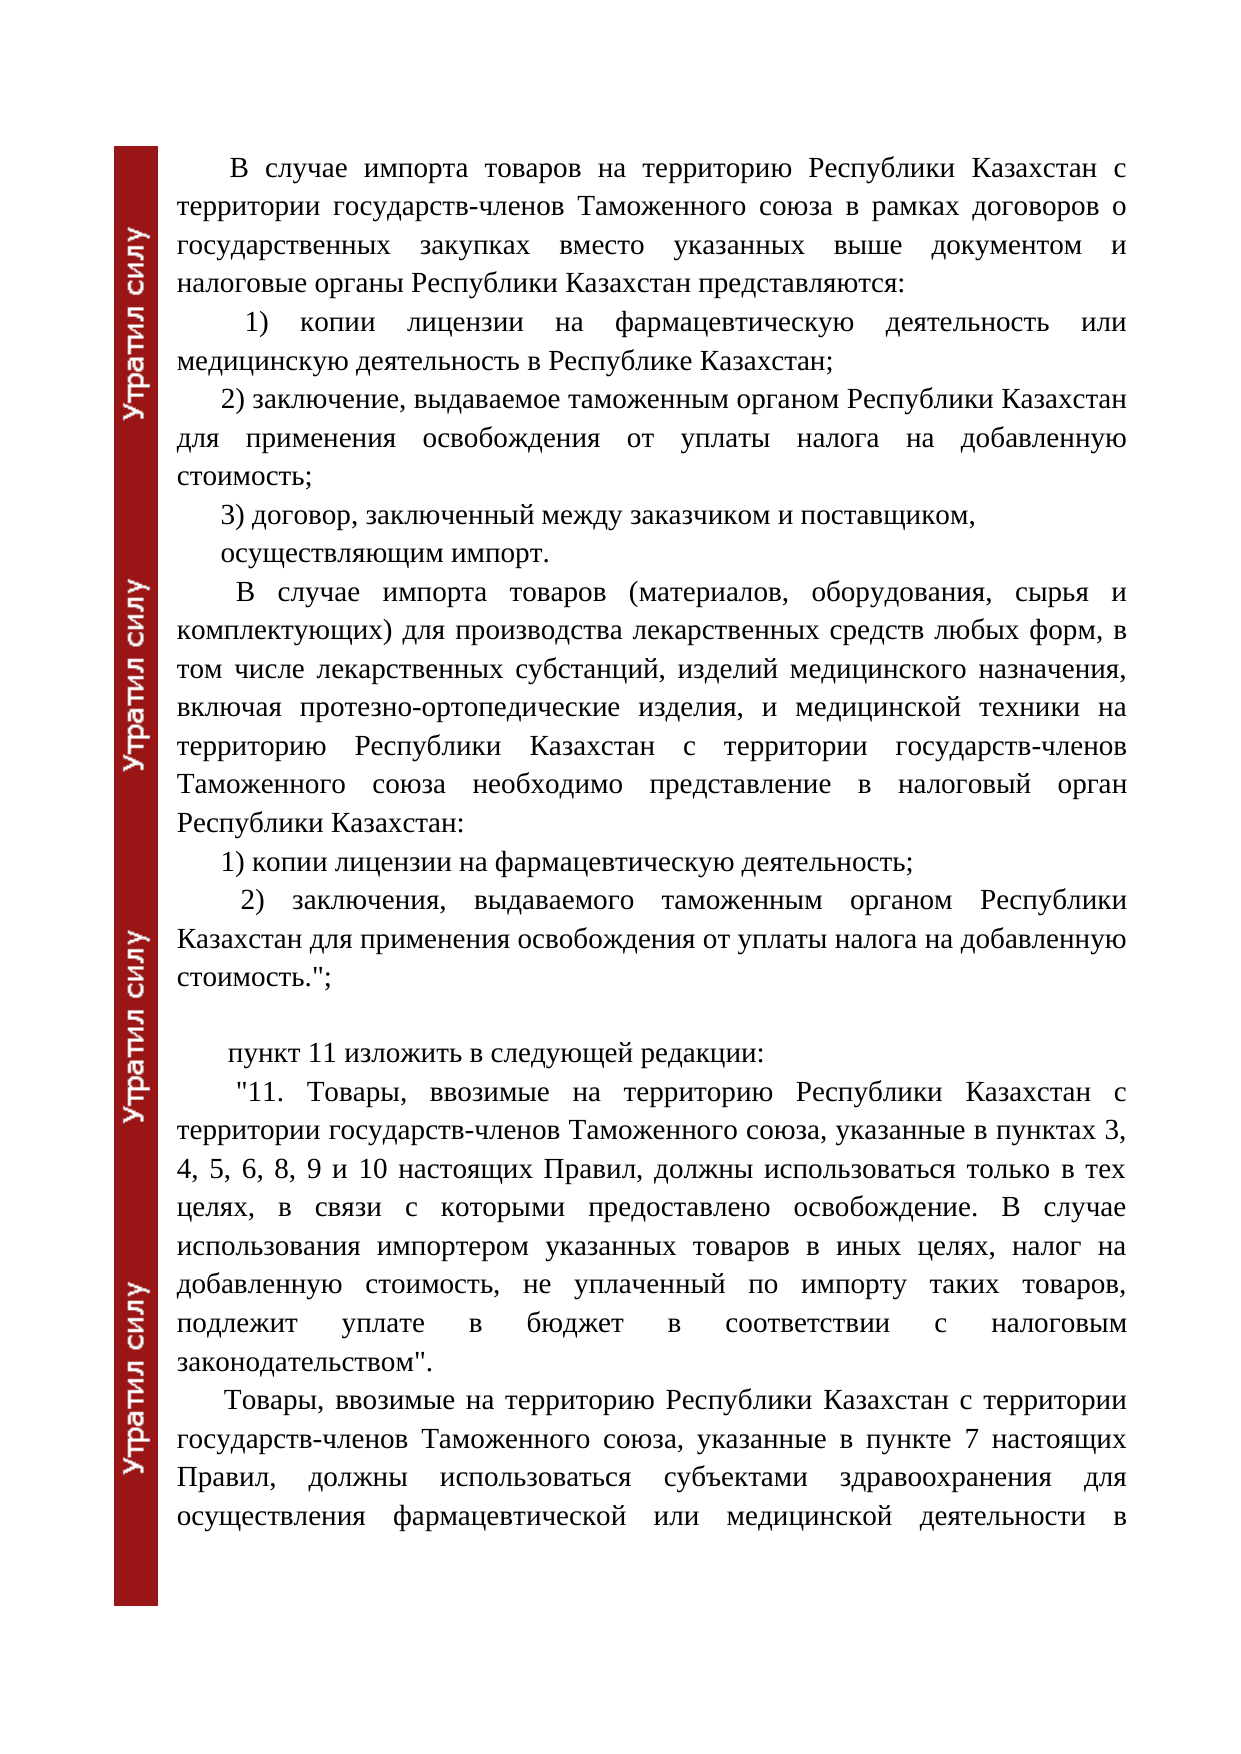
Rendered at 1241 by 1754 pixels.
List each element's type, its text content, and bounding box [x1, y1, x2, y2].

picture [114, 530, 158, 535]
picture [114, 569, 158, 574]
picture [114, 839, 158, 844]
text 3) договор, заключенный между заказчиком и поставщиком, [112, 497, 1128, 530]
text "11. Товары, ввозимые на территорию Республики Казахстан с территории государств-членов Таможенного союза, указанные в пунктах 3, 4, 5, 6, 8, 9 и 10 настоящих Правил, должны использоваться только в тех целях, в связи с которыми предоставлено освобождение. В случае использования импортером указанных товаров в иных целях, налог на добавленную стоимость, не уплаченный по импорту таких товаров, подлежит уплате в бюджет в соответствии с налоговым законодательством". [112, 1074, 1128, 1377]
picture [114, 993, 158, 1035]
text пункт 11 изложить в следующей редакции: [112, 1035, 1128, 1069]
picture [114, 376, 158, 381]
picture [114, 1069, 158, 1074]
text 1) копии лицензии на фармацевтическую деятельность или медицинскую деятельность в Республике Казахстан; [112, 304, 1128, 376]
picture [114, 492, 158, 497]
text осуществляющим импорт. [112, 535, 1128, 569]
text В случае импорта товаров на территорию Республики Казахстан с территории государств-членов Таможенного союза в рамках договоров о государственных закупках вместо указанных выше документом и налоговые органы Республики Казахстан представляются: [112, 150, 1128, 299]
picture [114, 1531, 158, 1606]
text 2) заключения, выдаваемого таможенным органом Республики Казахстан для применения освобождения от уплаты налога на добавленную стоимость."; [112, 882, 1128, 993]
picture [114, 146, 158, 150]
picture [114, 299, 158, 304]
picture [114, 877, 158, 882]
picture [114, 1377, 158, 1382]
text 2) заключение, выдаваемое таможенным органом Республики Казахстан для применения освобождения от уплаты налога на добавленную стоимость; [112, 381, 1128, 492]
text 1) копии лицензии на фармацевтическую деятельность; [112, 844, 1128, 877]
text В случае импорта товаров (материалов, оборудования, сырья и комплектующих) для производства лекарственных средств любых форм, в том числе лекарственных субстанций, изделий медицинского назначения, включая протезно-ортопедические изделия, и медицинской техники на территорию Республики Казахстан с территории государств-членов Таможенного союза необходимо представление в налоговый орган Республики Казахстан: [112, 574, 1128, 839]
